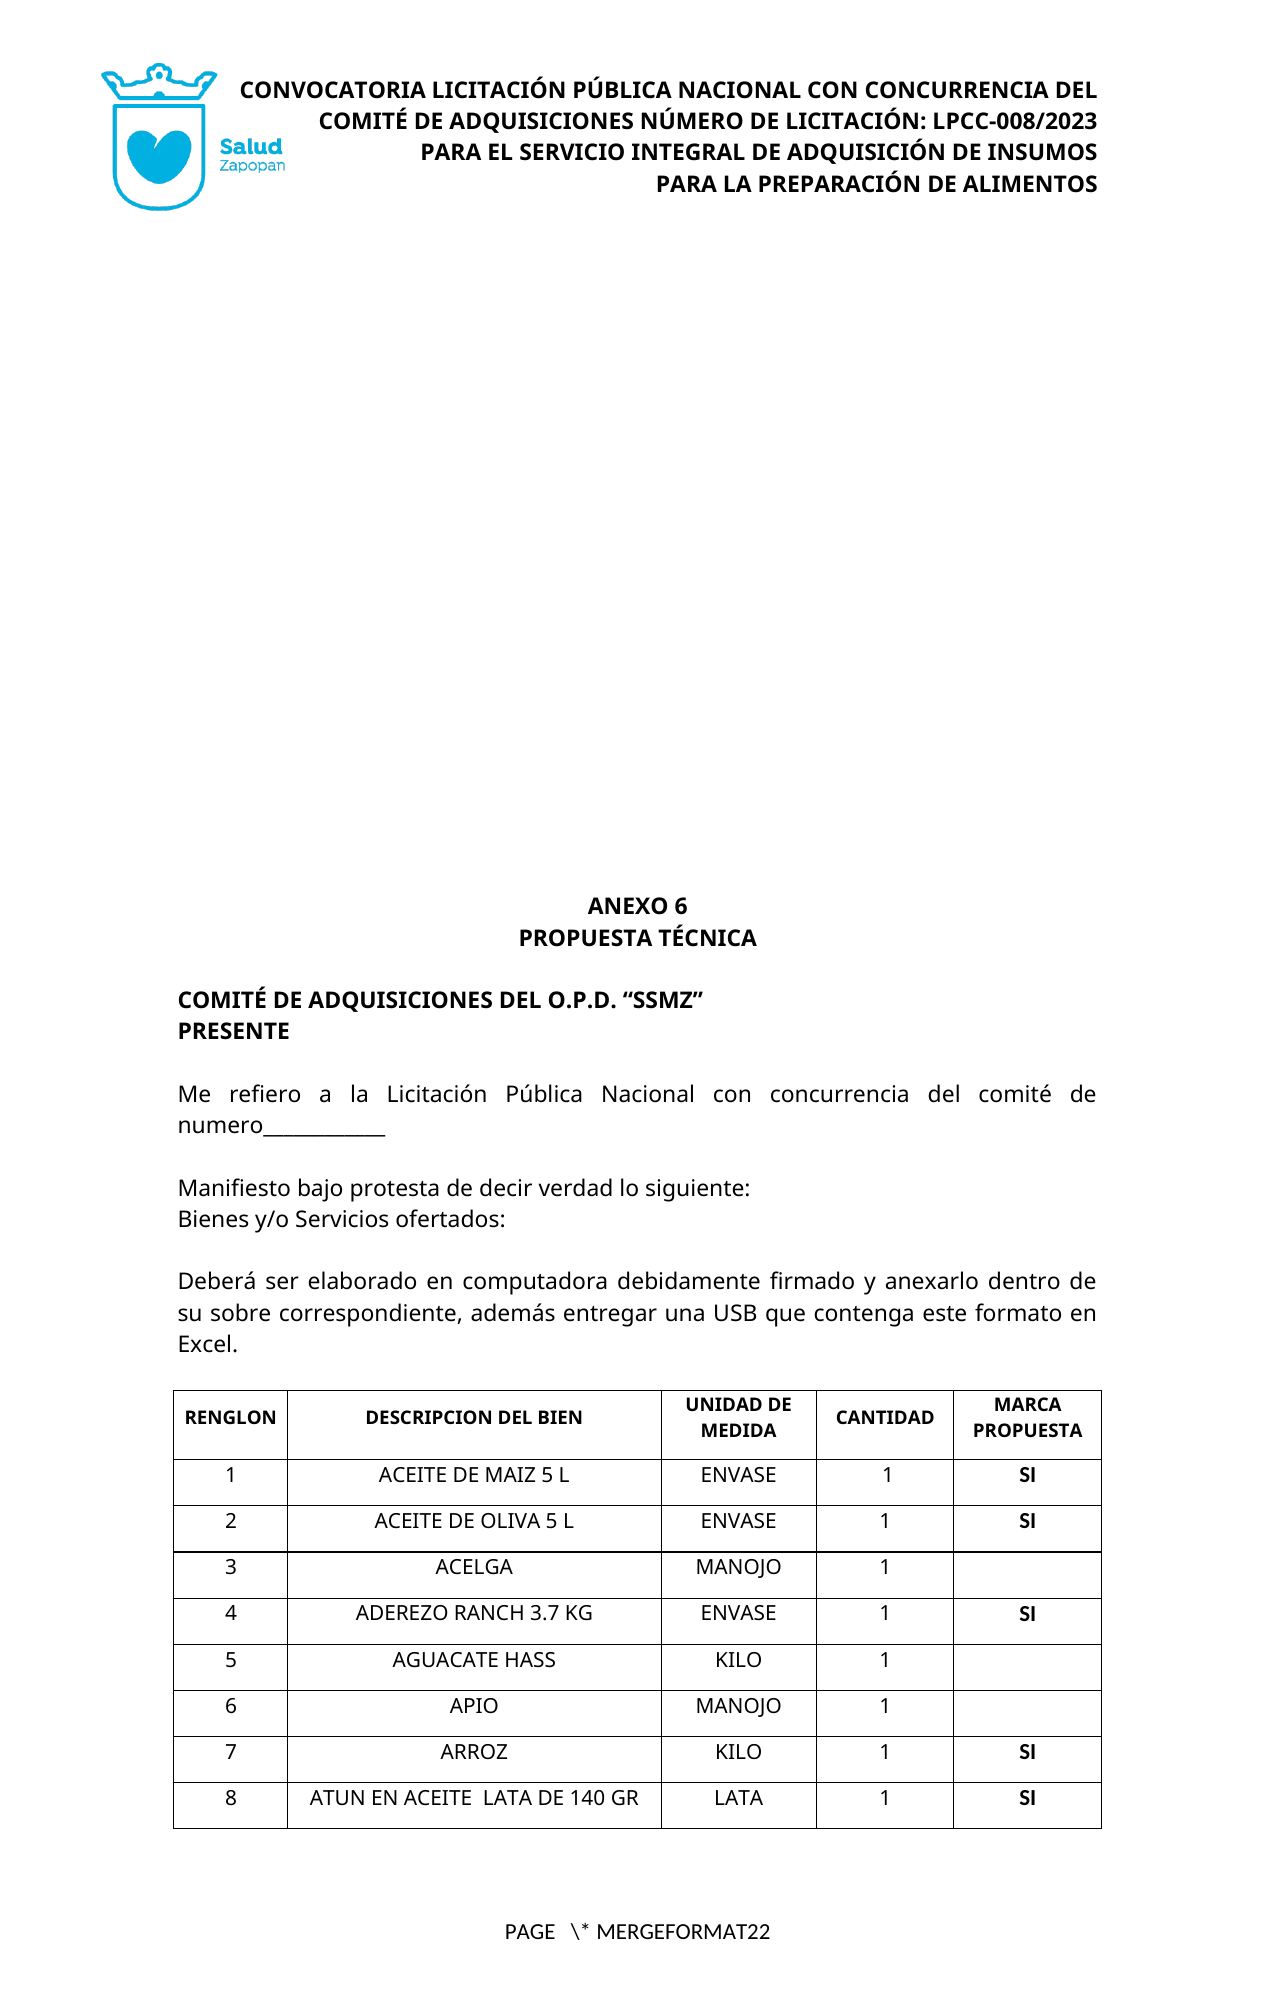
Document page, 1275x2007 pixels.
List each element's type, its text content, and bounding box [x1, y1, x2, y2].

picture [97, 63, 290, 220]
table_cell [954, 1645, 1101, 1690]
table_cell 5 [174, 1645, 287, 1690]
text ANEXO 6 [177, 890, 1098, 922]
text PROPUESTA TÉCNICA [177, 922, 1098, 953]
table_cell KILO [662, 1737, 816, 1782]
picture [108, 67, 211, 95]
text Me refiero a la Licitación Pública Nacional con concurrencia del comité de numero____________ [177, 1078, 1098, 1140]
table_cell 1 [174, 1460, 287, 1505]
table_cell ENVASE [662, 1460, 816, 1505]
table_header CANTIDAD [817, 1391, 953, 1459]
table_cell SI [954, 1506, 1101, 1551]
table_cell 1 [817, 1553, 953, 1597]
table_cell 1 [817, 1691, 953, 1736]
table_cell 1 [817, 1506, 953, 1551]
table_cell LATA [662, 1783, 816, 1828]
table_cell KILO [662, 1645, 816, 1690]
table_cell 8 [174, 1783, 287, 1828]
table_cell 7 [174, 1737, 287, 1782]
table_cell SI [954, 1460, 1101, 1505]
table_cell ARROZ [288, 1737, 661, 1782]
table_cell ATUN EN ACEITE LATA DE 140 GR [288, 1783, 661, 1828]
table_cell MANOJO [662, 1691, 816, 1736]
table_cell 3 [174, 1553, 287, 1597]
text Bienes y/o Servicios ofertados: [177, 1203, 1098, 1234]
text COMITÉ DE ADQUISICIONES DEL O.P.D. “SSMZ” [177, 984, 1098, 1015]
table_cell ACEITE DE OLIVA 5 L [288, 1506, 661, 1551]
table_cell ACEITE DE MAIZ 5 L [288, 1460, 661, 1505]
table_cell 1 [817, 1460, 953, 1505]
table_cell 6 [174, 1691, 287, 1736]
table_cell ENVASE [662, 1506, 816, 1551]
table_cell ADEREZO RANCH 3.7 KG [288, 1599, 661, 1644]
table_cell SI [954, 1783, 1101, 1828]
table_cell 1 [817, 1599, 953, 1644]
table_cell 1 [817, 1645, 953, 1690]
table_cell 1 [817, 1783, 953, 1828]
table_cell 4 [174, 1599, 287, 1644]
table_cell APIO [288, 1691, 661, 1736]
table_cell [954, 1691, 1101, 1736]
table_header DESCRIPCION DEL BIEN [288, 1391, 661, 1459]
text PRESENTE [177, 1015, 1098, 1047]
table_cell ACELGA [288, 1553, 661, 1597]
table_header UNIDAD DE MEDIDA [662, 1391, 816, 1459]
table_cell 1 [817, 1737, 953, 1782]
text Deberá ser elaborado en computadora debidamente firmado y anexarlo dentro de su sobre correspondiente, además entregar una USB que contenga este formato en Excel. [177, 1265, 1098, 1359]
text Manifiesto bajo protesta de decir verdad lo siguiente: [177, 1172, 1098, 1203]
table_cell ENVASE [662, 1599, 816, 1644]
table_cell MANOJO [662, 1553, 816, 1597]
table_cell SI [954, 1737, 1101, 1782]
table_cell SI [954, 1599, 1101, 1644]
table_header RENGLON [174, 1391, 287, 1459]
table_header MARCA PROPUESTA [954, 1391, 1101, 1459]
table_cell 2 [174, 1506, 287, 1551]
table_cell AGUACATE HASS [288, 1645, 661, 1690]
table_cell [954, 1553, 1101, 1597]
